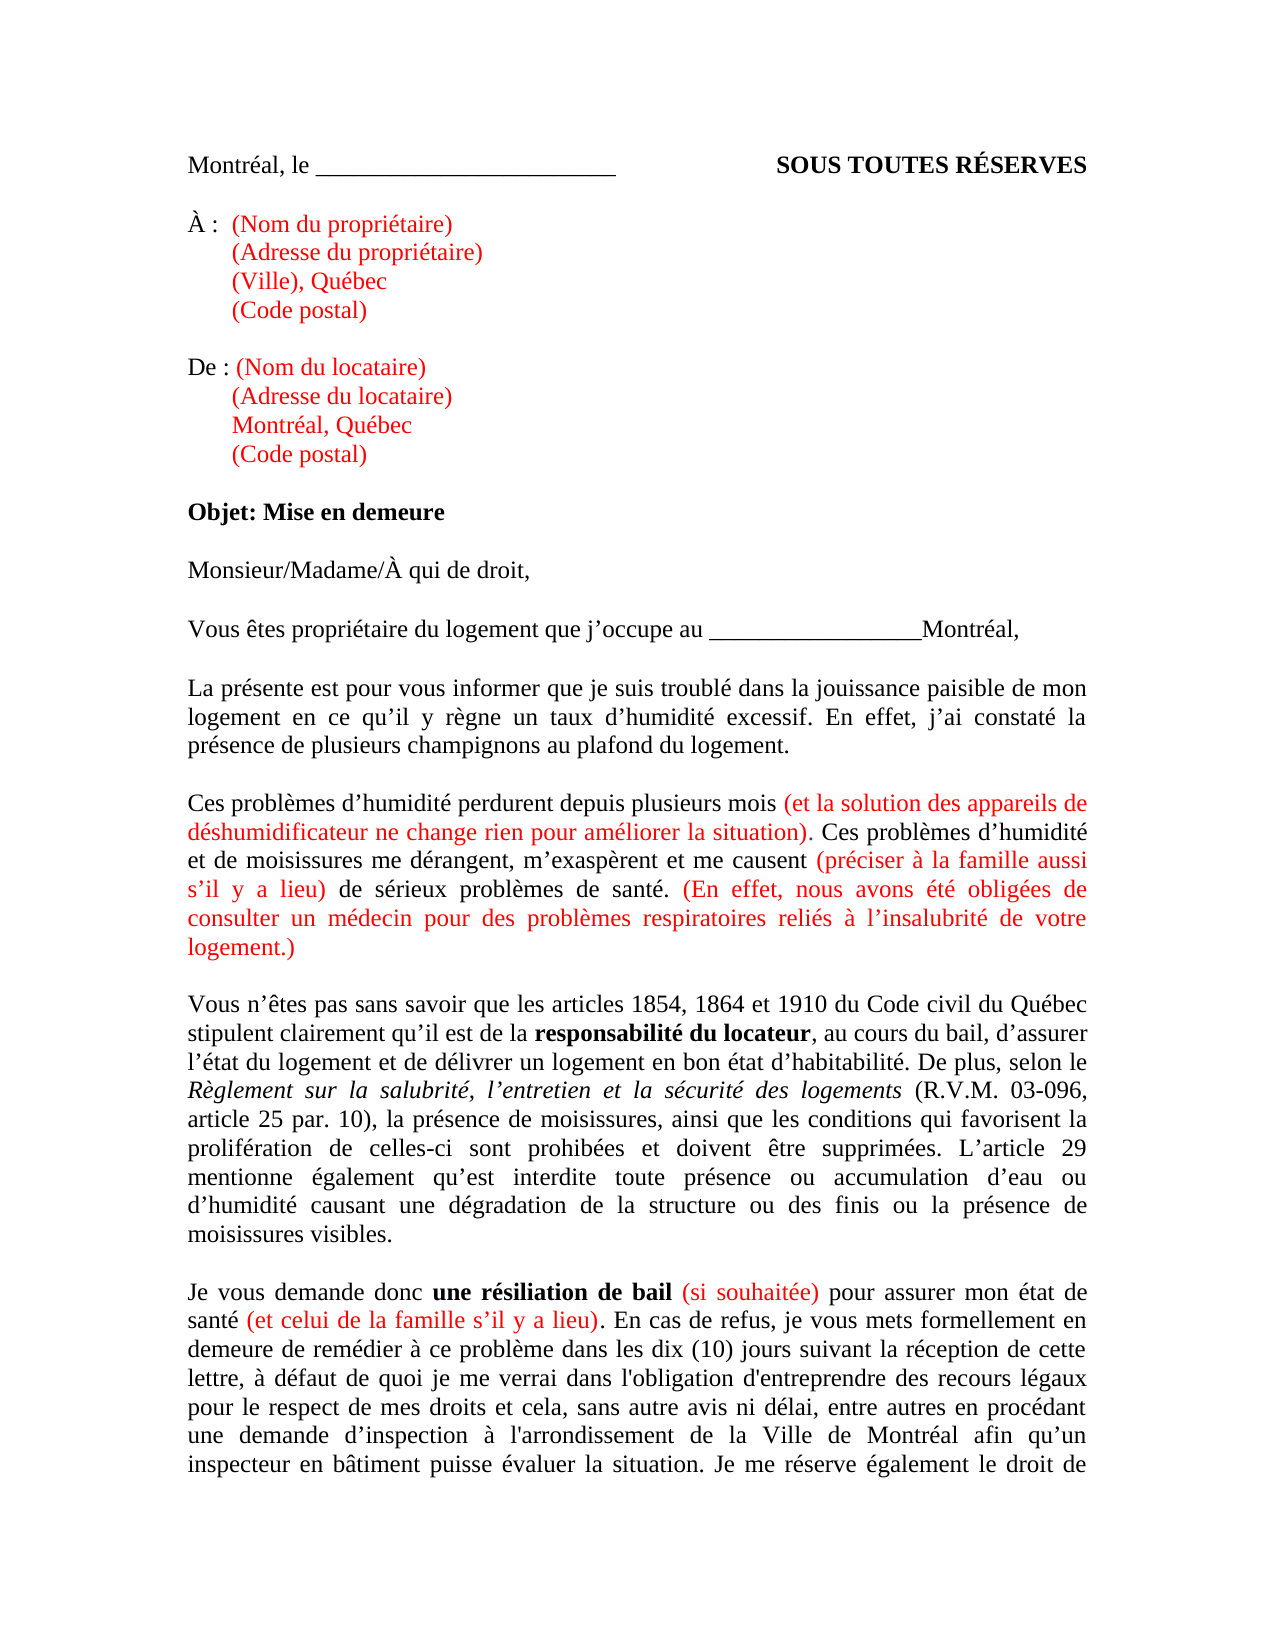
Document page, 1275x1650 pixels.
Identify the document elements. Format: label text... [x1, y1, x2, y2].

text (Adresse du propriétaire) [187, 237, 1088, 266]
text Vous êtes propriétaire du logement que j’occupe au _________________Montréal, [187, 614, 1088, 643]
text De : (Nom du locataire) [187, 352, 1088, 381]
text (Adresse du locataire) [187, 381, 1088, 410]
text (Code postal) [187, 295, 1088, 324]
text Montréal, Québec [187, 410, 1088, 439]
text À : (Nom du propriétaire) [187, 209, 1088, 237]
text La présente est pour vous informer que je suis troublé dans la jouissance paisible de mon logement en ce qu’il y règne un taux d’humidité excessif. En effet, j’ai constaté la présence de plusieurs champignons au plafond du logement. [187, 673, 1088, 759]
text Objet: Mise en demeure [187, 497, 1088, 525]
text (Code postal) [187, 439, 1088, 467]
text Ces problèmes d’humidité perdurent depuis plusieurs mois (et la solution des appareils de déshumidificateur ne change rien pour améliorer la situation). Ces problèmes d’humidité et de moisissures me dérangent, m’exaspèrent et me causent (préciser à la famille aussi s’il y a lieu) de sérieux problèmes de santé. (En effet, nous avons été obligées de consulter un médecin pour des problèmes respiratoires reliés à l’insalubrité de votre logement.) [187, 788, 1088, 960]
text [187, 1277, 1088, 1478]
text Montréal, le ________________________ SOUS TOUTES RÉSERVES [187, 150, 1088, 179]
text Vous n’êtes pas sans savoir que les articles 1854, 1864 et 1910 du Code civil du Québec stipulent clairement qu’il est de la responsabilité du locateur, au cours du bail, d’assurer l’état du logement et de délivrer un logement en bon état d’habitabilité. De plus, selon le Règlement sur la salubrité, l’entretien et la sécurité des logements (R.V.M. 03-096, article 25 par. 10), la présence de moisissures, ainsi que les conditions qui favorisent la prolifération de celles-ci sont prohibées et doivent être supprimées. L’article 29 mentionne également qu’est interdite toute présence ou accumulation d’eau ou d’humidité causant une dégradation de la structure ou des finis ou la présence de moisissures visibles. [187, 989, 1088, 1248]
text Monsieur/Madame/À qui de droit, [187, 555, 1088, 584]
text (Ville), Québec [187, 266, 1088, 295]
